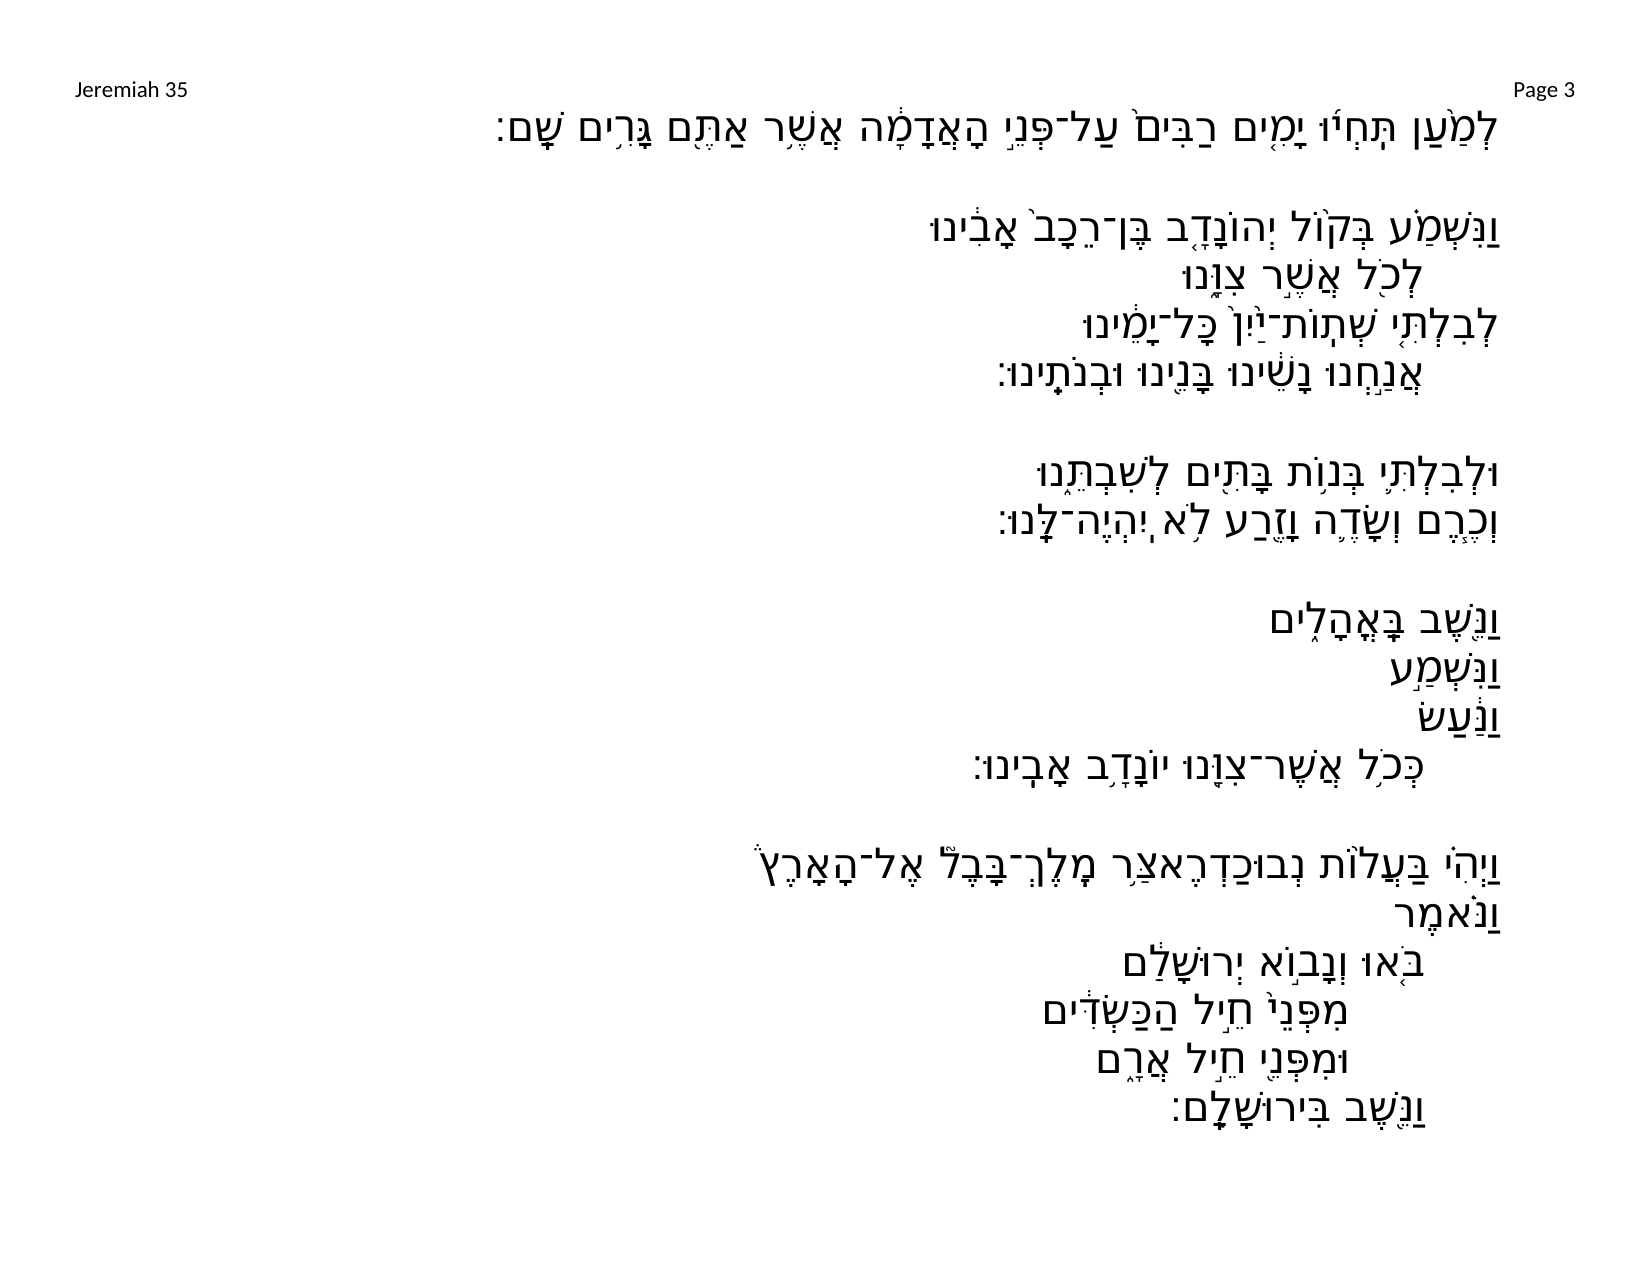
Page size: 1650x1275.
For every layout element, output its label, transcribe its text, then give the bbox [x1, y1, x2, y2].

text וַנִּשְׁמַ֗ע בְּק֨וֹל יְהוֹנָדָ֤ב בֶּן־רֵכָב֙ אָבִ֔ינוּ [75, 202, 1575, 251]
text אֲנַ֣חְנוּ נָשֵׁ֔ינוּ בָּנֵ֖ינוּ וּבְנֹתֵֽינוּ׃ [75, 348, 1575, 397]
text וַנֹּ֗אמֶר [75, 889, 1575, 937]
text לְמַ֨עַן תִּֽחְי֜וּ יָמִ֤ים רַבִּים֙ עַל־פְּנֵ֣י הָאֲדָמָ֔ה אֲשֶׁ֥ר אַתֶּ֖ם גָּרִ֥ים שָֽׁם׃ [75, 103, 1575, 152]
text וַנַּ֔עַשׂ [75, 692, 1575, 741]
text לְכֹ֖ל אֲשֶׁ֣ר צִוָּ֑נוּ [75, 251, 1575, 299]
text בֹּ֚אוּ וְנָב֣וֹא יְרוּשָׁלִַ֔ם [75, 937, 1575, 986]
text לְבִלְתִּ֤י שְׁתֽוֹת־יַ֙יִן֙ כָּל־יָמֵ֔ינוּ [75, 299, 1575, 348]
text וַנֵּ֖שֶׁב בִּירוּשָׁלָֽ͏ִם׃ [75, 1083, 1575, 1132]
text מִפְּנֵי֙ חֵ֣יל הַכַּשְׂדִּ֔ים [75, 986, 1575, 1034]
text וַיְהִ֗י בַּעֲל֨וֹת נְבוּכַדְרֶאצַּ֥ר מֶֽלֶךְ־בָּבֶל֮ אֶל־הָאָרֶץ֒ [75, 840, 1575, 889]
text וַנִּשְׁמַ֣ע [75, 644, 1575, 692]
text וַנֵּ֖שֶׁב בָּֽאֳהָלִ֑ים [75, 595, 1575, 644]
text וּמִפְּנֵ֖י חֵ֣יל אֲרָ֑ם [75, 1034, 1575, 1083]
text וְכֶ֧רֶם וְשָׂדֶ֛ה וָזֶ֖רַע לֹ֥א יִֽהְיֶה־לָּֽנוּ׃ [75, 496, 1575, 544]
text כְּכֹ֥ל אֲשֶׁר־צִוָּ֖נוּ יוֹנָדָ֥ב אָבִֽינוּ׃ [75, 741, 1575, 789]
text וּלְבִלְתִּ֛י בְּנ֥וֹת בָּתִּ֖ים לְשִׁבְתֵּ֑נוּ [75, 447, 1575, 496]
